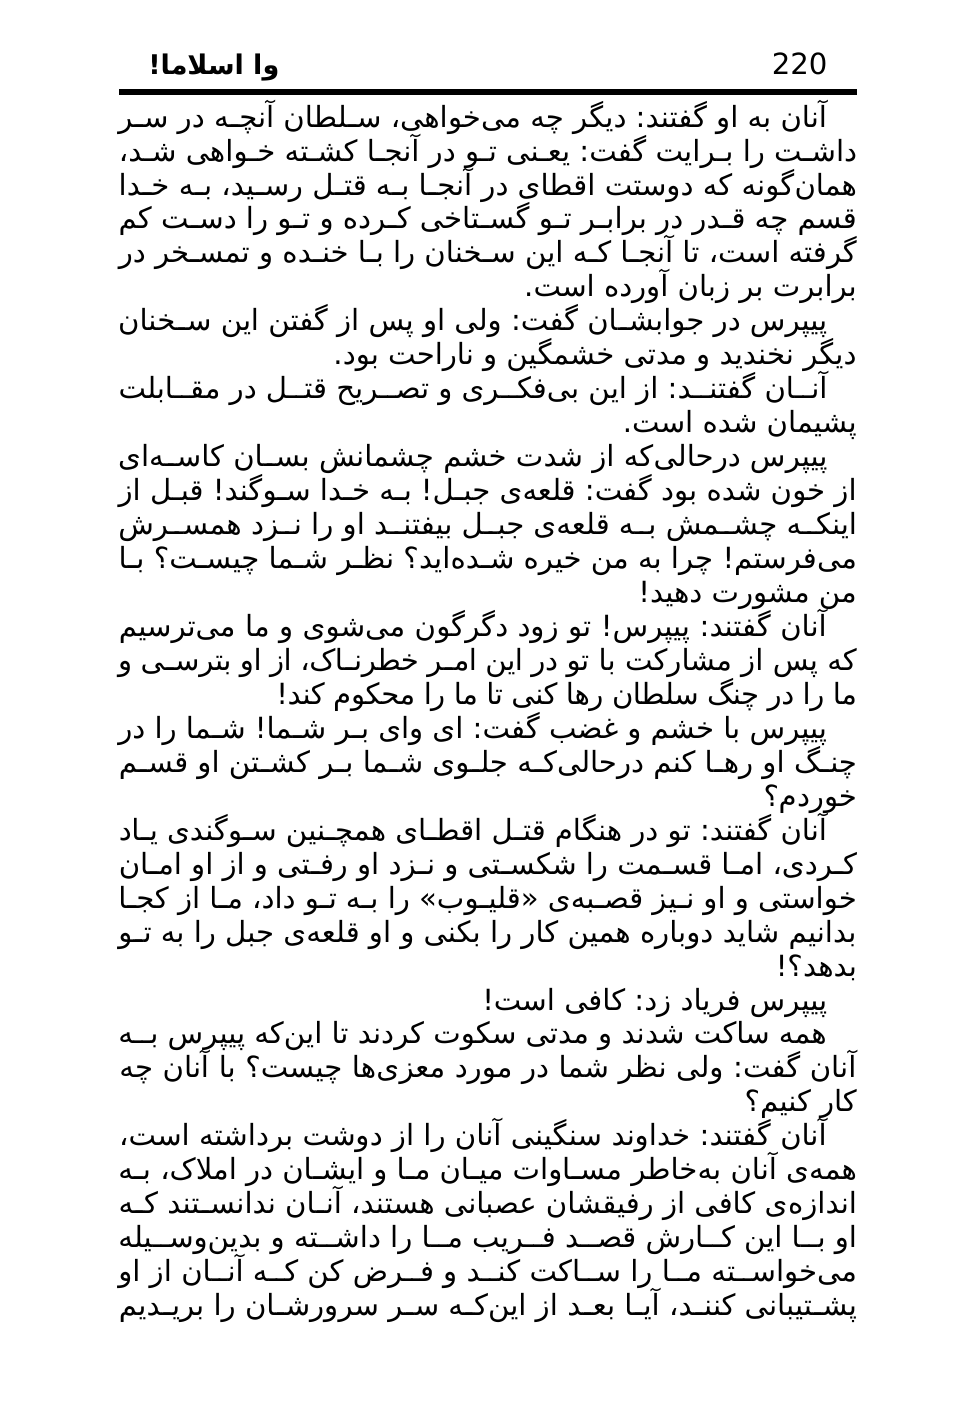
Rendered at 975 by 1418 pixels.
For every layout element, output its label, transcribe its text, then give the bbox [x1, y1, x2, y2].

text پیپرس در جوابشان گفت: ولی او پس از گفتن این سخنان دیگر نخندید و مدتی خشمگین و ناراحت بود. [118, 304, 857, 372]
text آنان به او گفتند: دیگر چه می‌خواهی، سلطان آنچه در سر داشت را برایت گفت: یعنی تو در آنجا کشته خواهی شد، همان‌گونه که دوستت اقطای در آنجا به قتل رسید، به خدا قسم چه قدر در برابر تو گستاخی کرده و تو را دست کم گرفته است، تا آنجا که این سخنان را با خنده و تمسخر در برابرت بر زبان آورده است. [118, 100, 857, 304]
text پیپرس در‌حالی‌که از شدت خشم چشمانش بسان کاسه‌ای از خون شده بود گفت: قلعه‌ی جبل! به خدا سوگند! قبل از اینکه چشمش به قلعه‌ی جبل بیفتند او را نزد همسرش می‌فرستم! چرا به من خیره شده‌اید؟ نظر شما چیست؟ با من مشورت دهید! [118, 439, 857, 609]
text همه ساکت شدند و مدتی سکوت کردند تا این‌که پیپرس به آنان گفت: ولی نظر شما در مورد معزی‌ها چیست؟ با آنان چه کار کنیم؟ [118, 1017, 857, 1119]
text آنان گفتند: پیپرس! تو زود دگرگون می‌شوی و ما می‌ترسیم که پس از مشارکت با تو در این امر خطرناک، از او بترسی و ما را در چنگ سلطان رها کنی تا ما را محکوم کند! [118, 609, 857, 711]
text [118, 1119, 857, 1322]
text آنان گفتند: تو در هنگام قتل اقطای همچنین سوگندی یاد کردی، اما قسمت را شکستی و نزد او رفتی و از او امان خواستی و او نیز قصبه‌ی «قلیوب» را به تو داد، ما از کجا بدانیم شاید دوباره همین کار را بکنی و او قلعه‌ی جبل را به تو بدهد؟! [118, 813, 857, 983]
text آنان گفتند: از این بی‌فکری و تصریح قتل در مقابلت پشیمان شده است. [118, 372, 857, 439]
text پیپرس فریاد زد: کافی است! [118, 983, 857, 1017]
text پیپرس با خشم و غضب گفت: ای وای بر شما! شما را در چنگ او رها کنم در‌حالی‌که جلوی شما بر کشتن او قسم خوردم؟ [118, 711, 857, 813]
